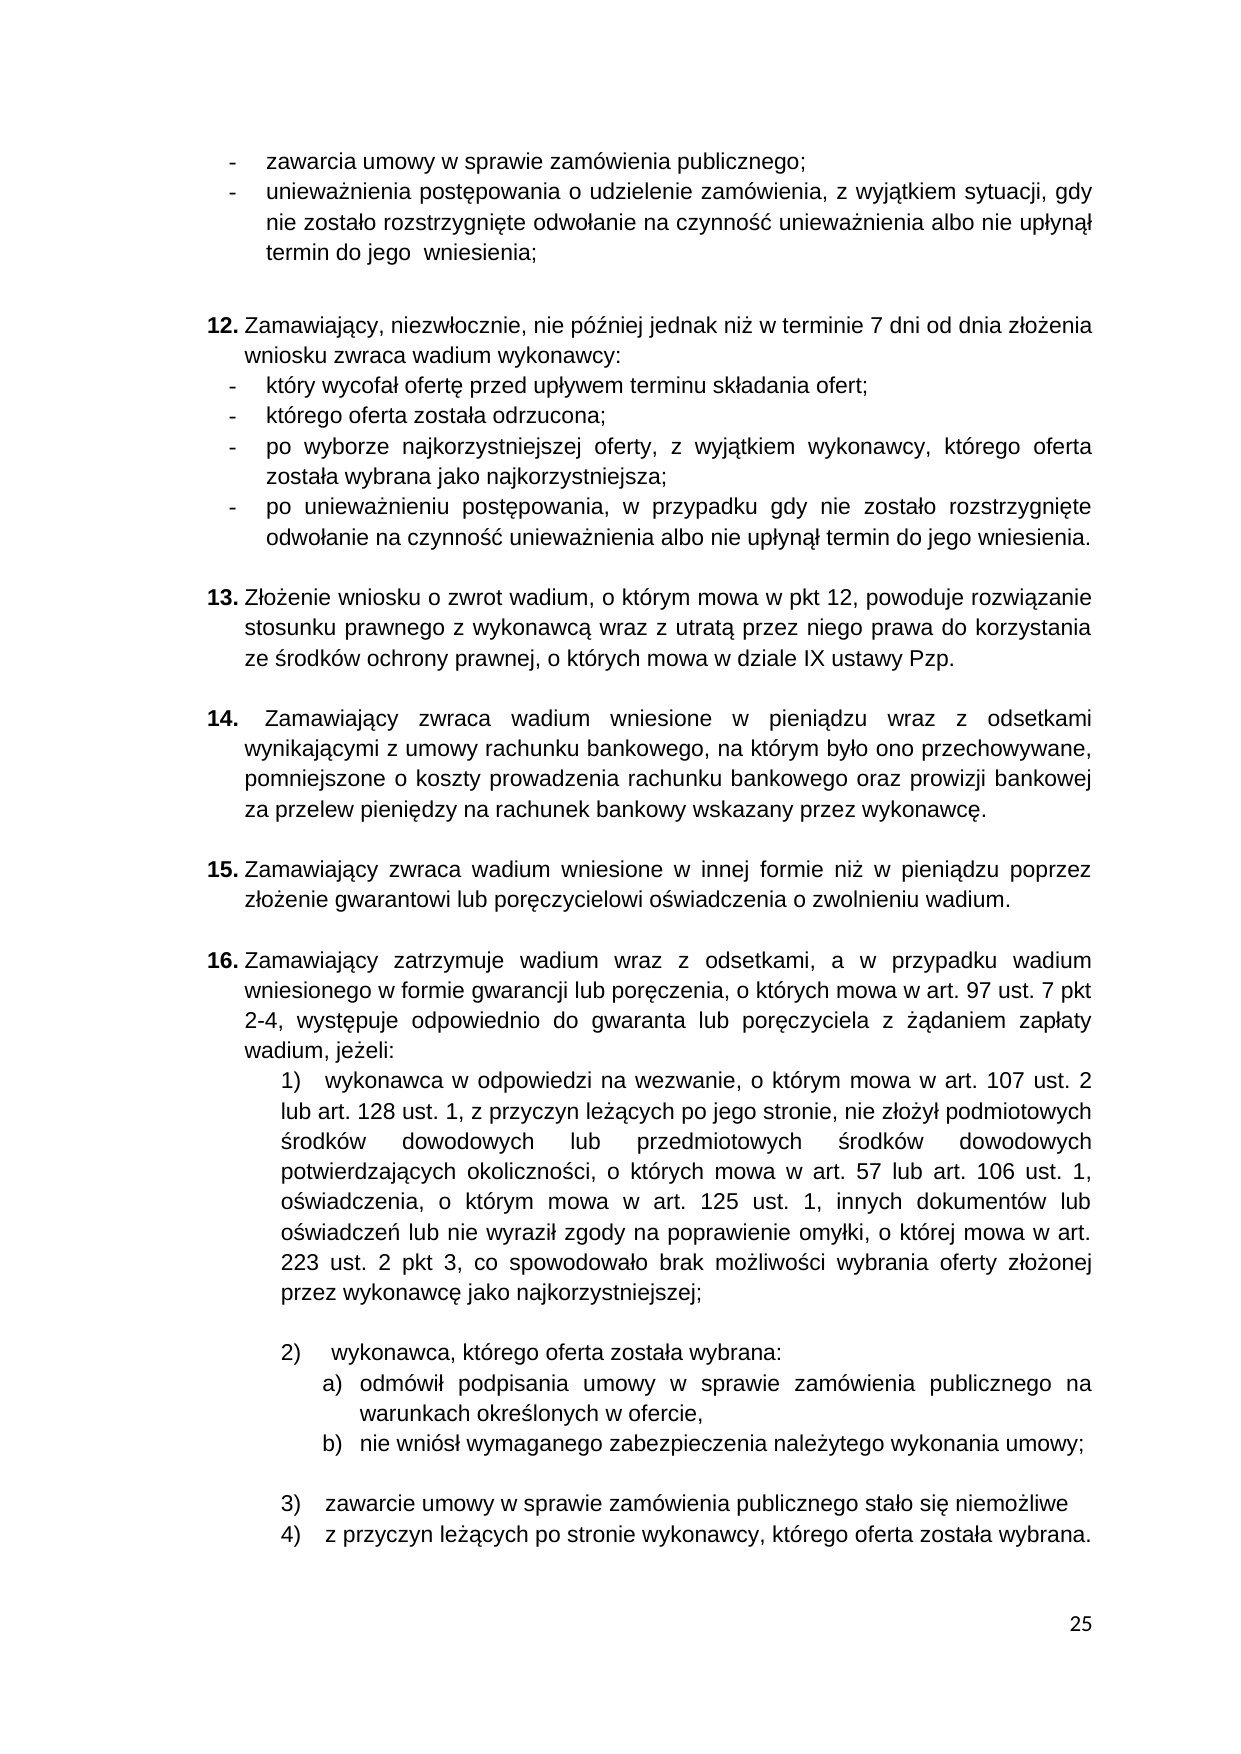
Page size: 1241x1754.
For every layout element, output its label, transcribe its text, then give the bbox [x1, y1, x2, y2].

list unieważnienia postępowania o udzielenie zamówienia, z wyjątkiem sytuacji, gdy nie zostało rozstrzygnięte odwołanie na czynność unieważnienia albo nie upłynął termin do jego wniesienia; [229, 178, 1092, 265]
list po wyborze najkorzystniejszej oferty, z wyjątkiem wykonawcy, którego oferta została wybrana jako najkorzystniejsza; [229, 433, 1092, 489]
list zawarcie umowy w sprawie zamówienia publicznego stało się niemożliwe [281, 1490, 1092, 1517]
list wykonawca w odpowiedzi na wezwanie, o którym mowa w art. 107 ust. 2 lub art. 128 ust. 1, z przyczyn leżących po jego stronie, nie złożył podmiotowych środków dowodowych lub przedmiotowych środków dowodowych potwierdzających okoliczności, o których mowa w art. 57 lub art. 106 ust. 1, oświadczenia, o którym mowa w art. 125 ust. 1, innych dokumentów lub oświadczeń lub nie wyraził zgody na poprawienie omyłki, o której mowa w art. 223 ust. 2 pkt 3, co spowodowało brak możliwości wybrania oferty złożonej przez wykonawcę jako najkorzystniejszej; [281, 1067, 1092, 1305]
list Zamawiający zatrzymuje wadium wraz z odsetkami, a w przypadku wadium wniesionego w formie gwarancji lub poręczenia, o których mowa w art. 97 ust. 7 pkt 2-4, występuje odpowiednio do gwaranta lub poręczyciela z żądaniem zapłaty wadium, jeżeli: [207, 947, 1092, 1063]
list Złożenie wniosku o zwrot wadium, o którym mowa w pkt 12, powoduje rozwiązanie stosunku prawnego z wykonawcą wraz z utratą przez niego prawa do korzystania ze środków ochrony prawnej, o których mowa w dziale IX ustawy Pzp. [207, 584, 1092, 671]
list zawarcia umowy w sprawie zamówienia publicznego; [229, 148, 1092, 174]
list wykonawca, którego oferta została wybrana: [281, 1339, 1092, 1366]
list Zamawiający zwraca wadium wniesione w innej formie niż w pieniądzu poprzez złożenie gwarantowi lub poręczycielowi oświadczenia o zwolnieniu wadium. [207, 856, 1092, 912]
list po unieważnieniu postępowania, w przypadku gdy nie zostało rozstrzygnięte odwołanie na czynność unieważnienia albo nie upłynął termin do jego wniesienia. [229, 493, 1092, 550]
list Zamawiający, niezwłocznie, nie później jednak niż w terminie 7 dni od dnia złożenia wniosku zwraca wadium wykonawcy: [207, 312, 1092, 368]
list z przyczyn leżących po stronie wykonawcy, którego oferta została wybrana. [281, 1521, 1092, 1547]
list Zamawiający zwraca wadium wniesione w pieniądzu wraz z odsetkami wynikającymi z umowy rachunku bankowego, na którym było ono przechowywane, pomniejszone o koszty prowadzenia rachunku bankowego oraz prowizji bankowej za przelew pieniędzy na rachunek bankowy wskazany przez wykonawcę. [207, 705, 1092, 822]
list nie wniósł wymaganego zabezpieczenia należytego wykonania umowy; [322, 1430, 1092, 1456]
list odmówił podpisania umowy w sprawie zamówienia publicznego na warunkach określonych w ofercie, [322, 1369, 1092, 1426]
list którego oferta została odrzucona; [229, 402, 1092, 429]
list który wycofał ofertę przed upływem terminu składania ofert; [229, 372, 1092, 398]
